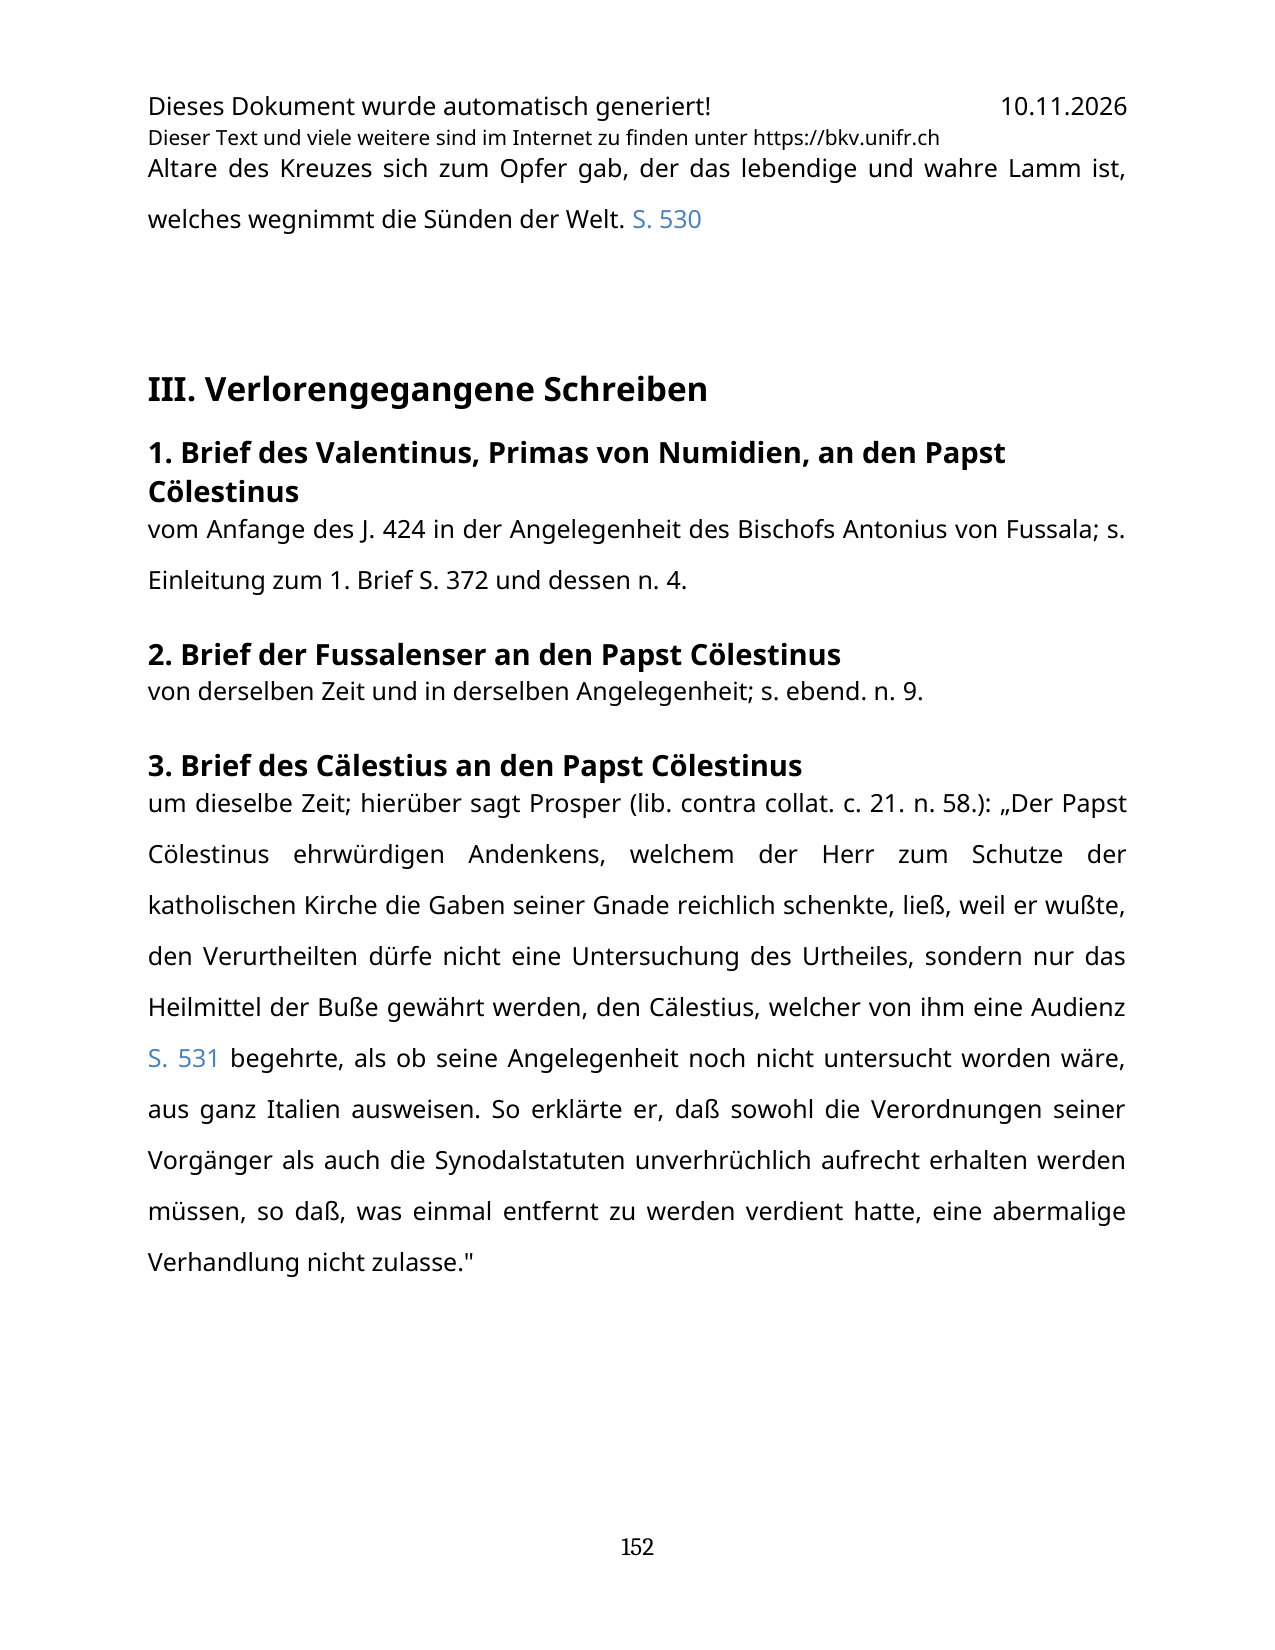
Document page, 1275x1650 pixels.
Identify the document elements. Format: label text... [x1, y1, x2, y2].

text von derselben Zeit und in derselben Angelegenheit; s. ebend. n. 9. [148, 674, 1127, 708]
text vom Anfange des J. 424 in der Angelegenheit des Bischofs Antonius von Fussala; s. Einleitung zum 1. Brief S. 372 und dessen n. 4. [148, 511, 1127, 596]
subtitle 2. Brief der Fussalenser an den Papst Cölestinus [148, 634, 1127, 674]
text um dieselbe Zeit; hierüber sagt Prosper (lib. contra collat. c. 21. n. 58.): „Der Papst Cölestinus ehrwürdigen Andenkens, welchem der Herr zum Schutze der katholischen Kirche die Gaben seiner Gnade reichlich schenkte, ließ, weil er wußte, den Verurtheilten dürfe nicht eine Untersuchung des Urtheiles, sondern nur das Heilmittel der Buße gewährt werden, den Cälestius, welcher von ihm eine Audienz S. 531 begehrte, als ob seine Angelegenheit noch nicht untersucht worden wäre, aus ganz Italien ausweisen. So erklärte er, daß sowohl die Verordnungen seiner Vorgänger als auch die Synodalstatuten unverhrüchlich aufrecht erhalten werden müssen, so daß, was einmal entfernt zu werden verdient hatte, eine abermalige Verhandlung nicht zulasse." [148, 785, 1127, 1279]
subtitle III. Verlorengegangene Schreiben [148, 366, 1127, 411]
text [148, 151, 1127, 236]
subtitle 1. Brief des Valentinus, Primas von Numidien, an den Papst Cölestinus [148, 432, 1127, 511]
subtitle 3. Brief des Cälestius an den Papst Cölestinus [148, 746, 1127, 785]
